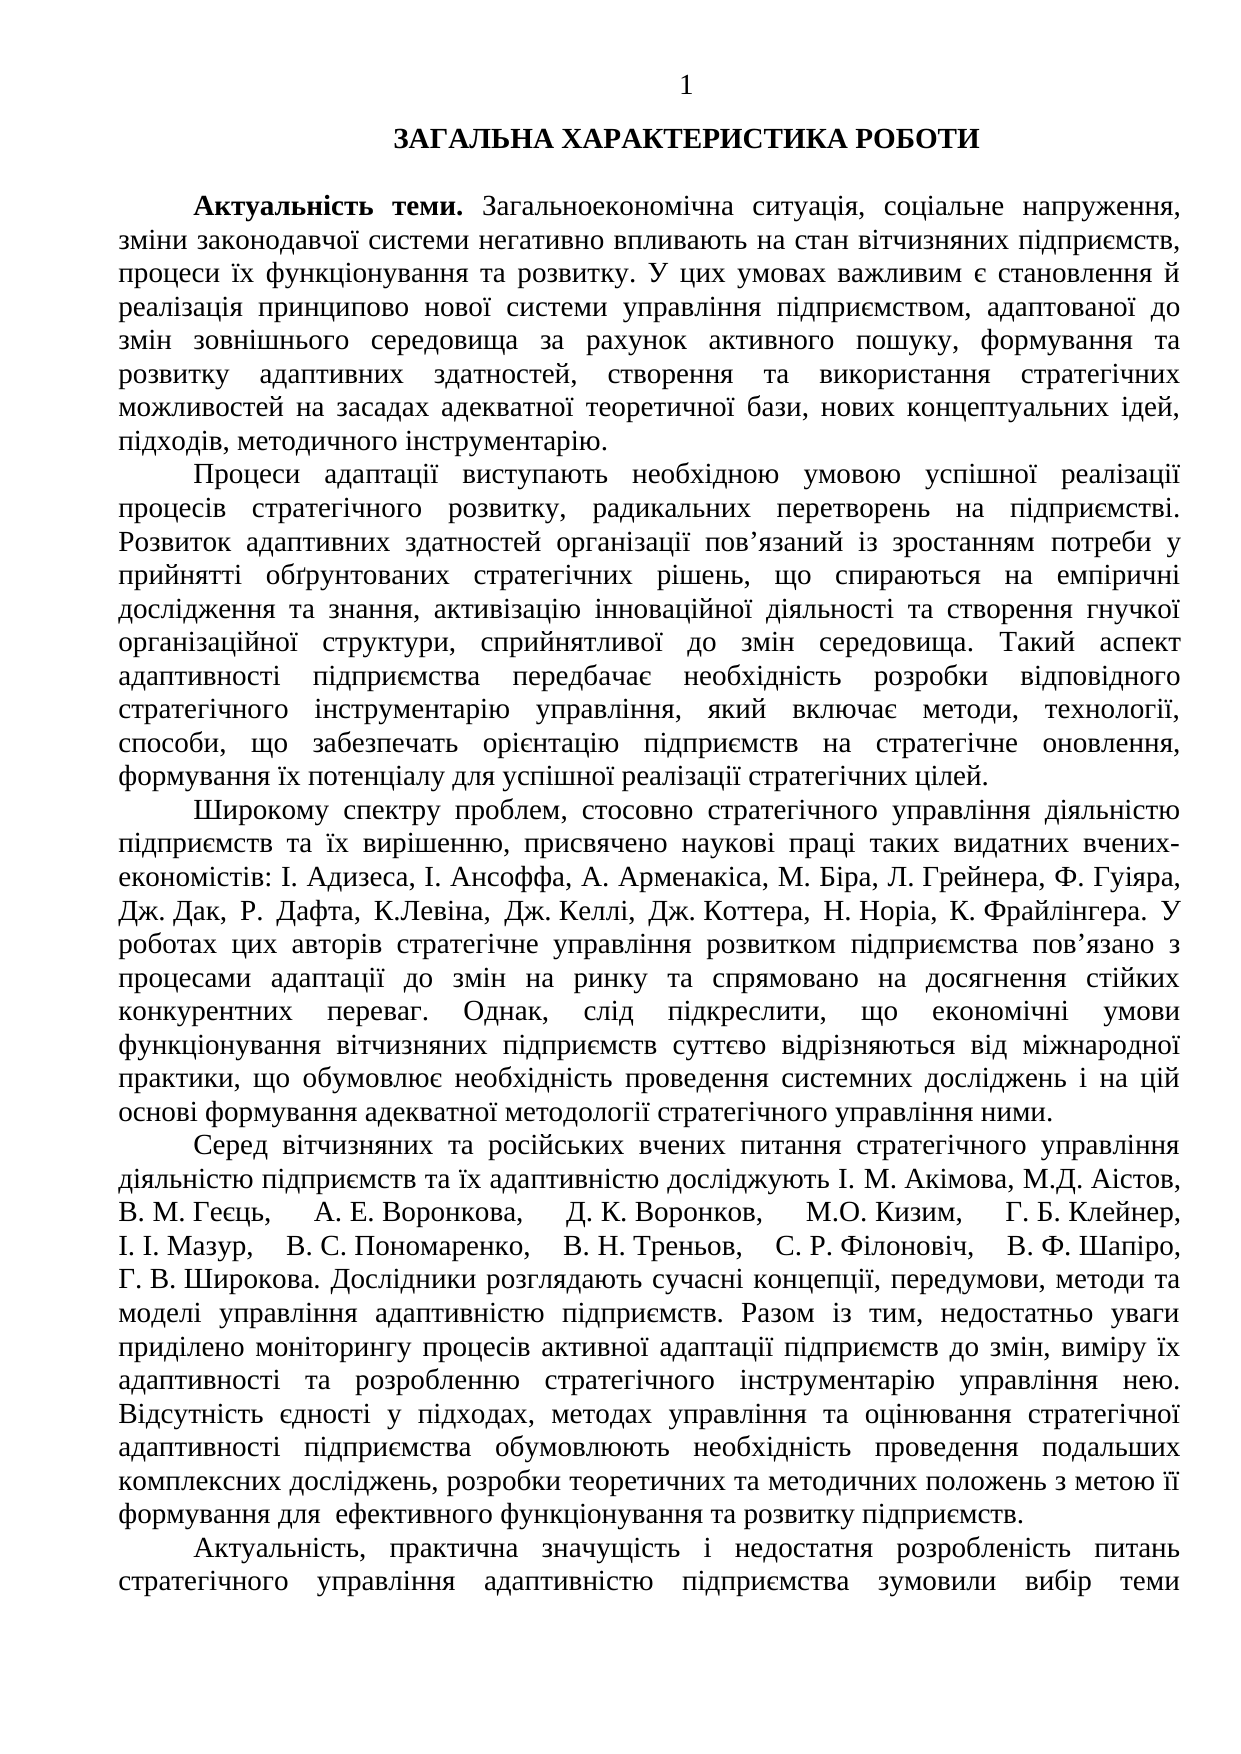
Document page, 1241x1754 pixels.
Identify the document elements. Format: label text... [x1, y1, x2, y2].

text Актуальність теми. Загальноекономічна ситуація, соціальне напруження, зміни законодавчої системи негативно впливають на стан вітчизняних підприємств, процеси їх функціонування та розвитку. У цих умовах важливим є становлення й реалізація принципово нової системи управління підприємством, адаптованої до змін зовнішнього середовища за рахунок активного пошуку, формування та розвитку адаптивних здатностей, створення та використання стратегічних можливостей на засадах адекватної теоретичної бази, нових концептуальних ідей, підходів, методичного інструментарію. [118, 188, 1181, 457]
text Широкому спектру проблем, стосовно стратегічного управління діяльністю підприємств та їх вирішенню, присвячено наукові праці таких видатних вчених-економістів: І. Адизеса, І. Ансоффа, А. Арменакіса, М. Біра, Л. Грейнера, Ф. Гуіяра, Дж. Дак, Р. Дафта, К.Левіна, Дж. Келлі, Дж. Коттера, Н. Норіа, К. Фрайлінгера. У роботах цих авторів стратегічне управління розвитком підприємства пов’язано з процесами адаптації до змін на ринку та спрямовано на досягнення стійких конкурентних переваг. Однак, слід підкреслити, що економічні умови функціонування вітчизняних підприємств суттєво відрізняються від міжнародної практики, що обумовлює необхідність проведення системних досліджень і на цій основі формування адекватної методології стратегічного управління ними. [118, 792, 1181, 1127]
text ЗАГАЛЬНА ХАРАКТЕРИСТИКА РОБОТИ [118, 121, 1181, 155]
text Процеси адаптації виступають необхідною умовою успішної реалізації процесів стратегічного розвитку, радикальних перетворень на підприємстві. Розвиток адаптивних здатностей організації пов’язаний із зростанням потреби у прийнятті обґрунтованих стратегічних рішень, що спираються на емпіричні дослідження та знання, активізацію інноваційної діяльності та створення гнучкої організаційної структури, сприйнятливої до змін середовища. Такий аспект адаптивності підприємства передбачає необхідність розробки відповідного стратегічного інструментарію управління, який включає методи, технології, способи, що забезпечать орієнтацію підприємств на стратегічне оновлення, формування їх потенціалу для успішної реалізації стратегічних цілей. [118, 457, 1181, 792]
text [118, 1530, 1181, 1597]
text Серед вітчизняних та російських вчених питання стратегічного управління діяльністю підприємств та їх адаптивністю досліджують І. М. Акімова, М.Д. Аістов, В. М. Геєць, А. Е. Воронкова, Д. К. Воронков, М.О. Кизим, Г. Б. Клейнер, І. І. Мазур, В. С. Пономаренко, В. Н. Треньов, С. Р. Філоновіч, В. Ф. Шапіро, Г. В. Широкова. Дослідники розглядають сучасні концепції, передумови, методи та моделі управління адаптивністю підприємств. Разом із тим, недостатньо уваги приділено моніторингу процесів активної адаптації підприємств до змін, виміру їх адаптивності та розробленню стратегічного інструментарію управління нею. Відсутність єдності у підходах, методах управління та оцінювання стратегічної адаптивності підприємства обумовлюють необхідність проведення подальших комплексних досліджень, розробки теоретичних та методичних положень з метою її формування для ефективного функціонування та розвитку підприємств. [118, 1127, 1181, 1530]
